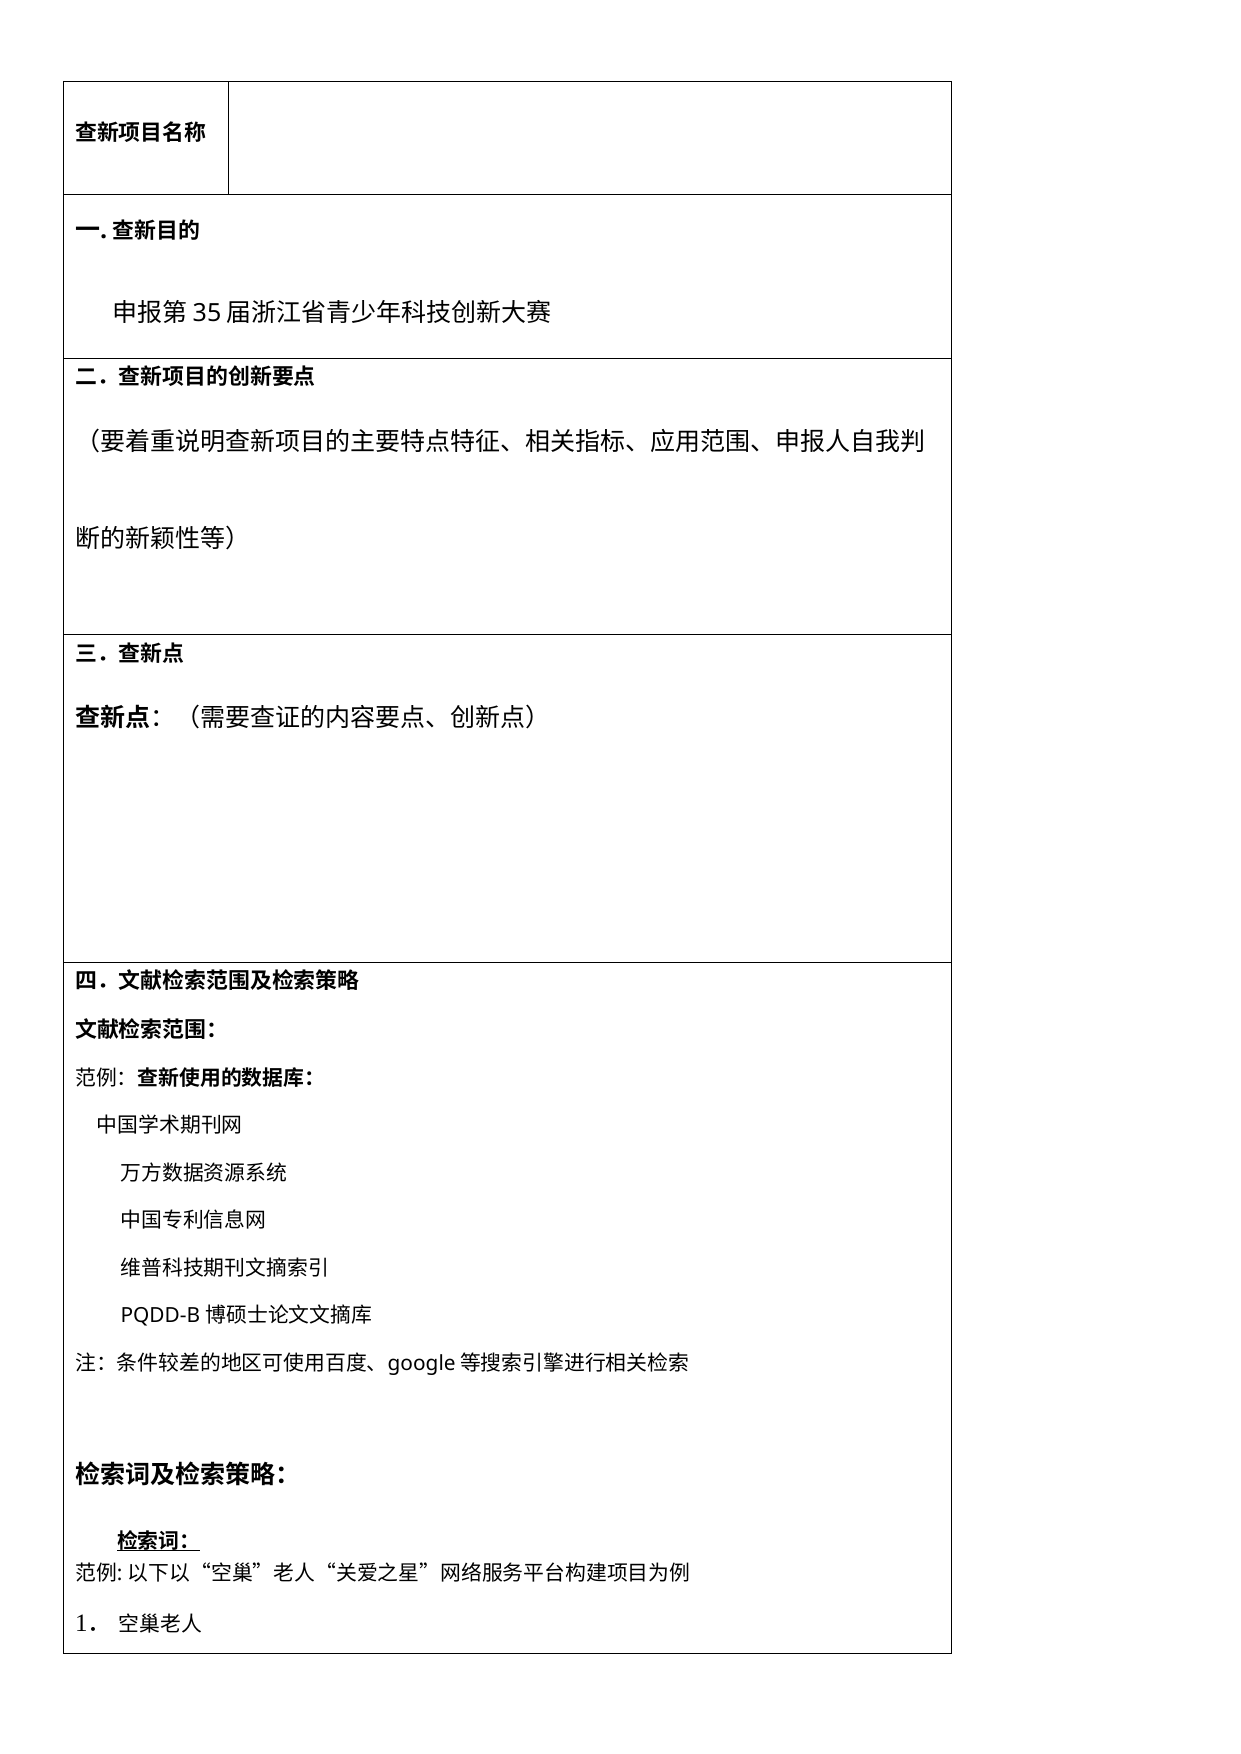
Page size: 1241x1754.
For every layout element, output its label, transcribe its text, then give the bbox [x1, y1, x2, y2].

table_cell 三．查新点 查新点：（需要查证的内容要点、创新点） [64, 635, 951, 962]
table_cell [64, 963, 951, 1653]
table_header [229, 82, 951, 194]
table_cell 查新目的 申报第35届浙江省青少年科技创新大赛 [64, 195, 951, 357]
table_cell 二．查新项目的创新要点 （要着重说明查新项目的主要特点特征、相关指标、应用范围、申报人自我判断的新颖性等） [64, 359, 951, 634]
table_header 查新项目名称 [64, 82, 228, 194]
